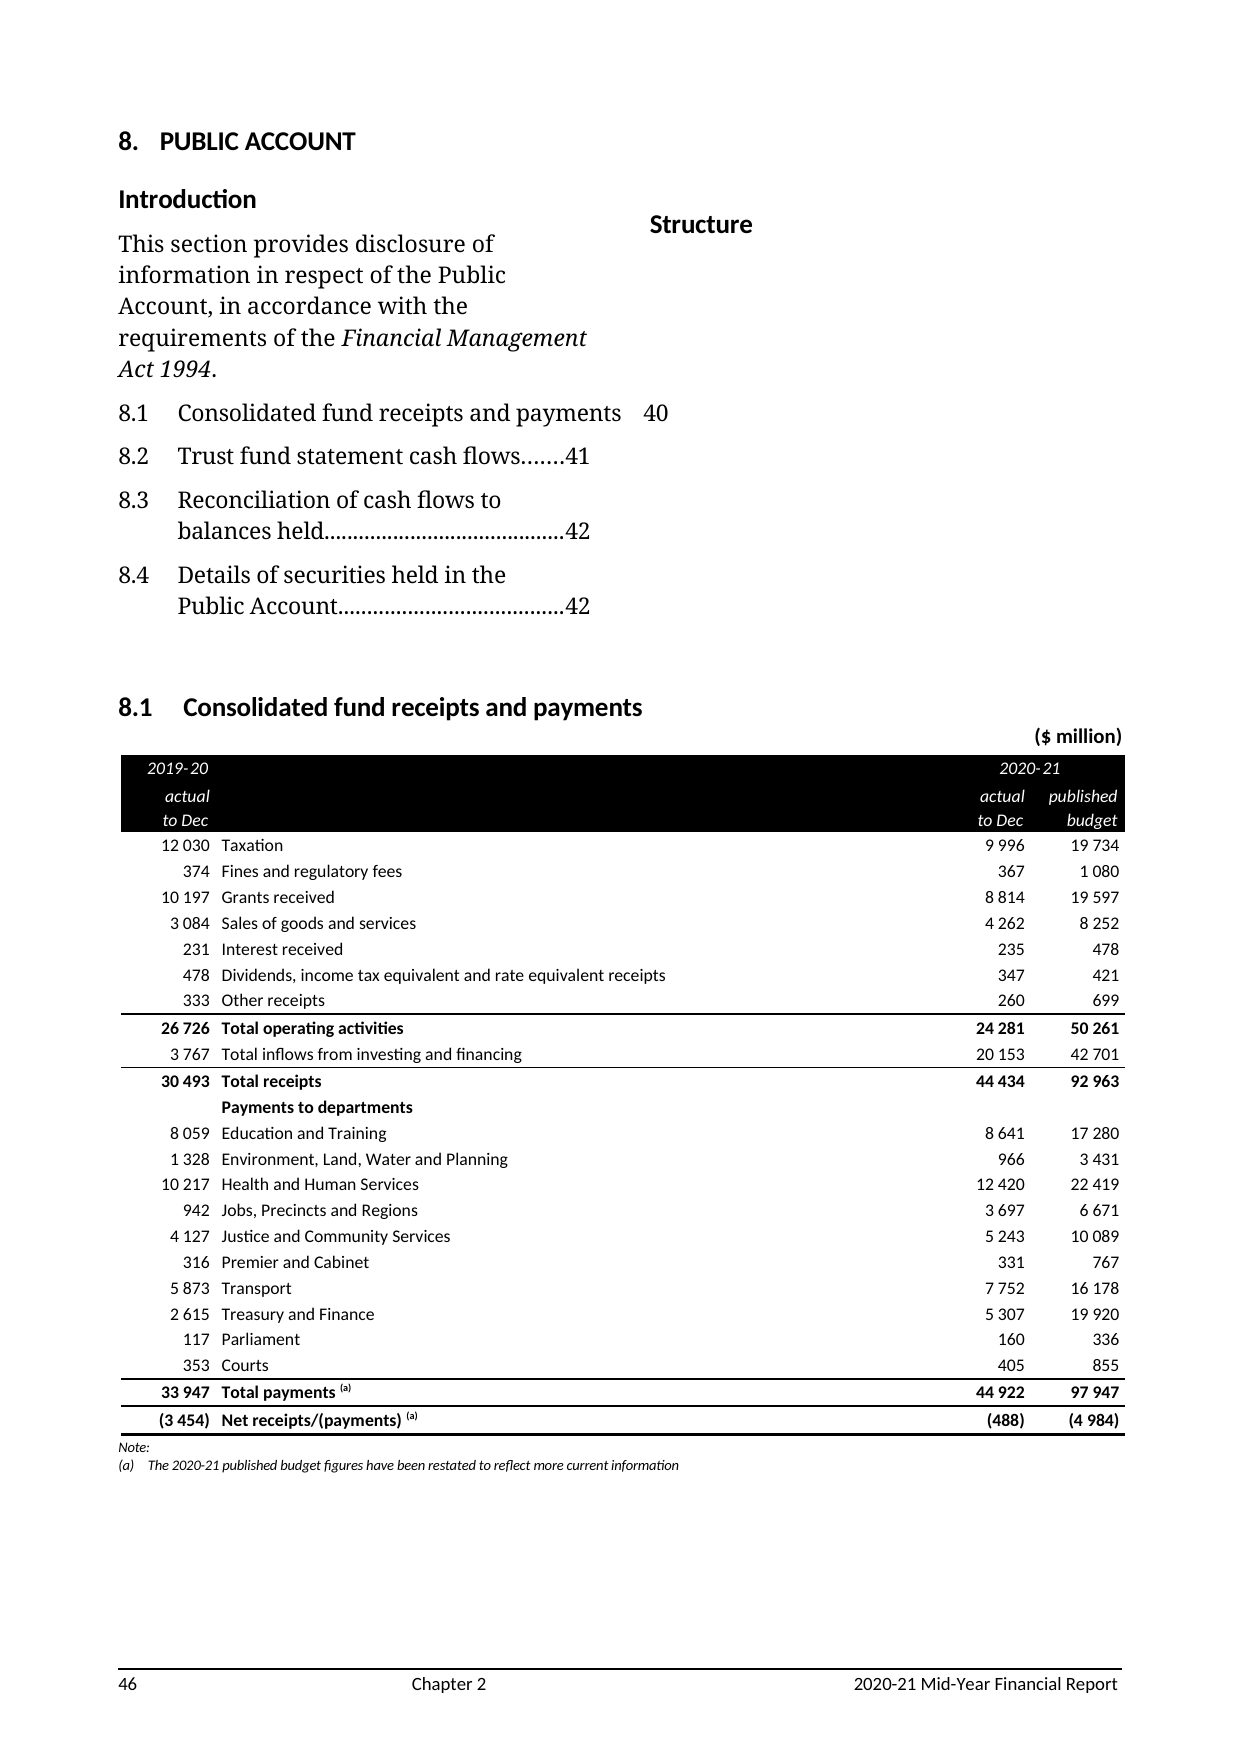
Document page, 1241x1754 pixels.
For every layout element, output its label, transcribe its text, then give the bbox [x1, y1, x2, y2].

text This section provides disclosure of information in respect of the Public Account, in accordance with the requirements of the Financial Management Act 1994. [118, 228, 591, 384]
subtitle Structure [649, 207, 1122, 240]
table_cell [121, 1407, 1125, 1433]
subtitle Public account [118, 124, 1122, 157]
text ($ million) [118, 723, 1122, 749]
text 8.2 Trust fund statement cash flows 41 [118, 440, 1090, 472]
text 8.1 Consolidated fund receipts and payments 40 [118, 397, 1090, 428]
text Note: [118, 1438, 1122, 1456]
subtitle Consolidated fund receipts and payments [118, 690, 1122, 723]
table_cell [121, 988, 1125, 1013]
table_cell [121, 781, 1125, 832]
text (a) The 2020-21 published budget figures have been restated to reflect more current information [118, 1456, 1122, 1474]
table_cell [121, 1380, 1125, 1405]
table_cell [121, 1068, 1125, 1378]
text 8.3 Reconciliation of cash flows to balances held 42 [118, 484, 1090, 547]
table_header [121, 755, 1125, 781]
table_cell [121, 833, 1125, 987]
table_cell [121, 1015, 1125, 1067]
subtitle Introduction [118, 182, 591, 215]
text 8.4 Details of securities held in the Public Account 42 [118, 559, 1090, 622]
